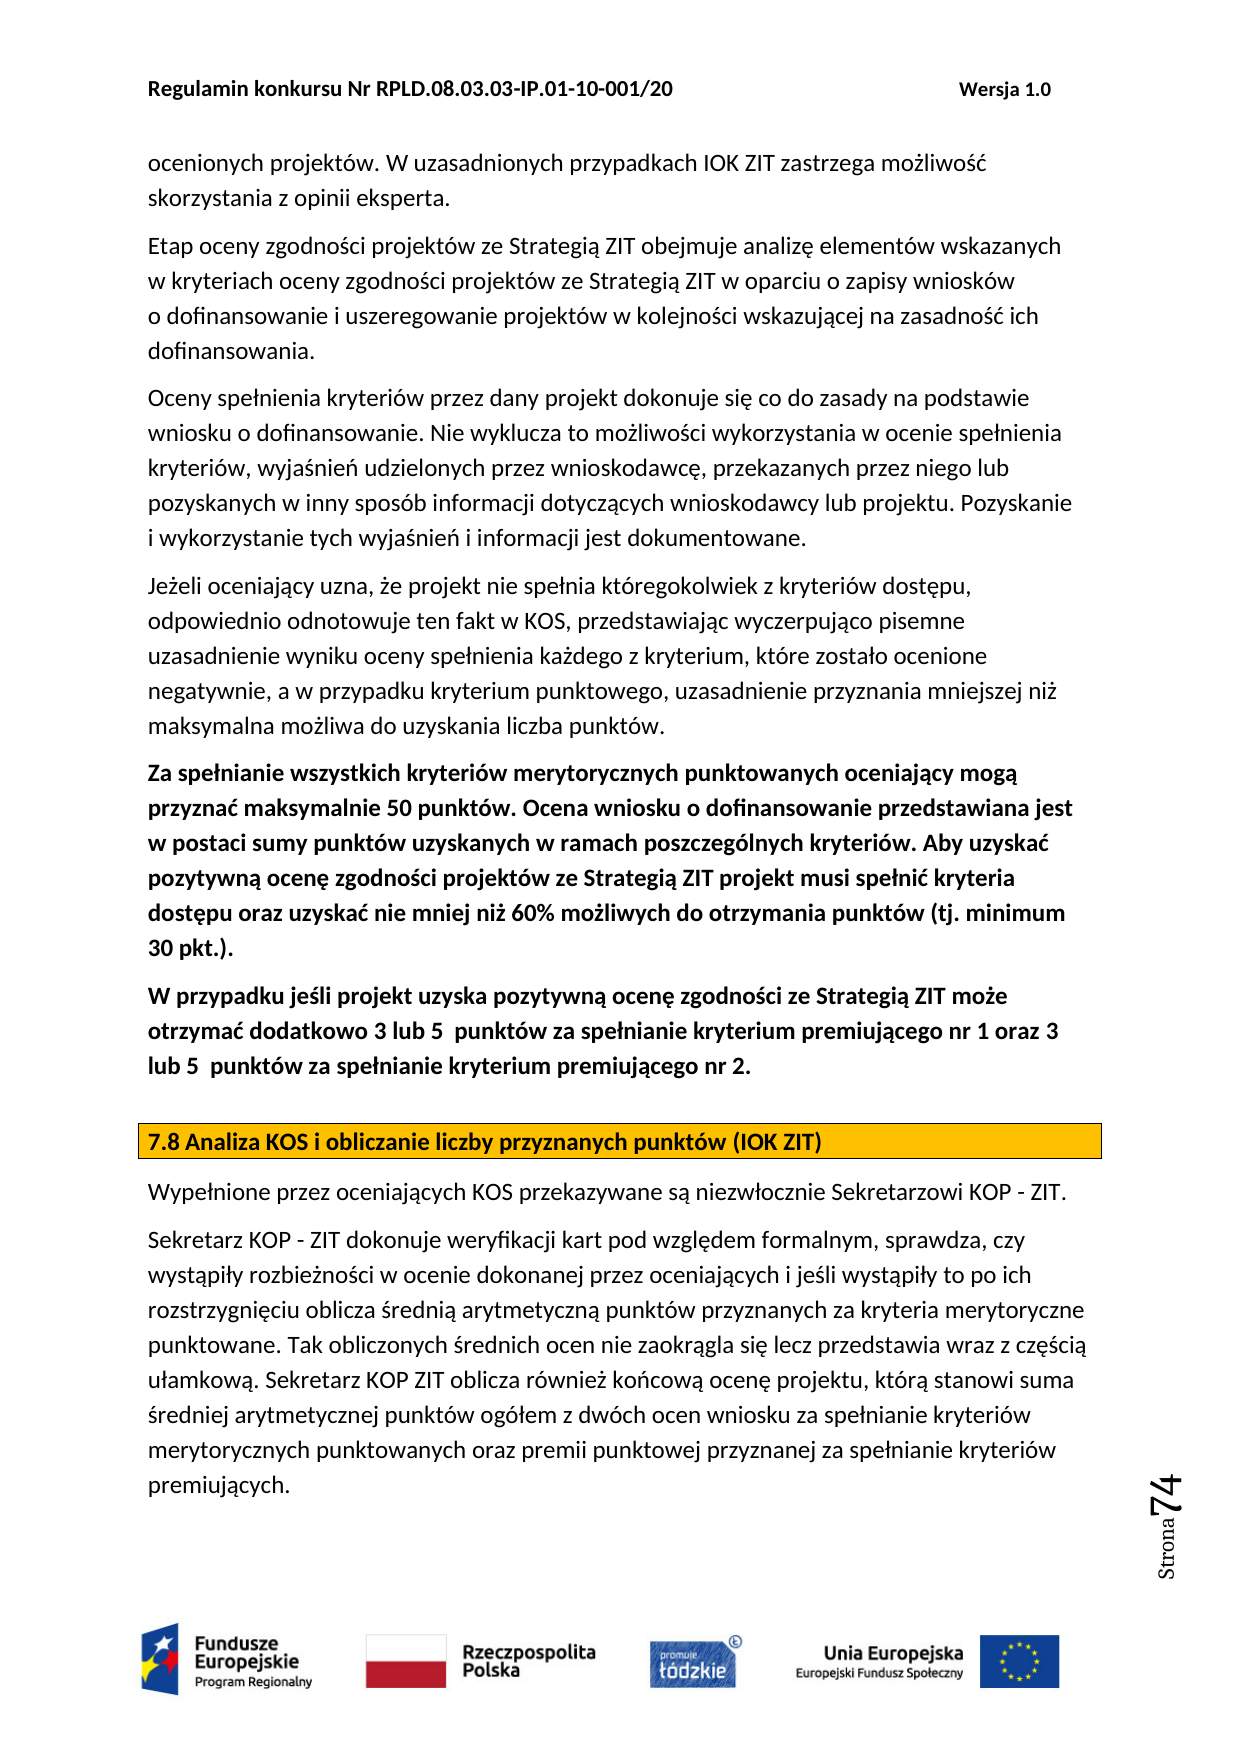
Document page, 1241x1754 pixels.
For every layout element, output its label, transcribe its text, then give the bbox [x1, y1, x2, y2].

text Za spełnianie wszystkich kryteriów merytorycznych punktowanych oceniający mogą przyznać maksymalnie 50 punktów. Ocena wniosku o dofinansowanie przedstawiana jest w postaci sumy punktów uzyskanych w ramach poszczególnych kryteriów. Aby uzyskać pozytywną ocenę zgodności projektów ze Strategią ZIT projekt musi spełnić kryteria dostępu oraz uzyskać nie mniej niż 60% możliwych do otrzymania punktów (tj. minimum 30 pkt.). [148, 758, 1093, 963]
text W przypadku jeśli projekt uzyska pozytywną ocenę zgodności ze Strategią ZIT może otrzymać dodatkowo 3 lub 5 punktów za spełnianie kryterium premiującego nr 1 oraz 3 lub 5 punktów za spełnianie kryterium premiującego nr 2. [148, 980, 1093, 1081]
text Sekretarz KOP - ZIT dokonuje weryfikacji kart pod względem formalnym, sprawdza, czy wystąpiły rozbieżności w ocenie dokonanej przez oceniających i jeśli wystąpiły to po ich rozstrzygnięciu oblicza średnią arytmetyczną punktów przyznanych za kryteria merytoryczne punktowane. Tak obliczonych średnich ocen nie zaokrągla się lecz przedstawia wraz z częścią ułamkową. Sekretarz KOP ZIT oblicza również końcową ocenę projektu, którą stanowi suma średniej arytmetycznej punktów ogółem z dwóch ocen wniosku za spełnianie kryteriów merytorycznych punktowanych oraz premii punktowej przyznanej za spełnianie kryteriów premiujących. [148, 1224, 1093, 1499]
picture [53, 1561, 1105, 1751]
text Oceny spełnienia kryteriów przez dany projekt dokonuje się co do zasady na podstawie wniosku o dofinansowanie. Nie wyklucza to możliwości wykorzystania w ocenie spełnienia kryteriów, wyjaśnień udzielonych przez wnioskodawcę, przekazanych przez niego lub pozyskanych w inny sposób informacji dotyczących wnioskodawcy lub projektu. Pozyskanie i wykorzystanie tych wyjaśnień i informacji jest dokumentowane. [148, 383, 1093, 553]
text Jeżeli oceniający uzna, że projekt nie spełnia któregokolwiek z kryteriów dostępu, odpowiednio odnotowuje ten fakt w KOS, przedstawiając wyczerpująco pisemne uzasadnienie wyniku oceny spełnienia każdego z kryterium, które zostało ocenione negatywnie, a w przypadku kryterium punktowego, uzasadnienie przyznania mniejszej niż maksymalna możliwa do uzyskania liczba punktów. [148, 570, 1093, 741]
text Wypełnione przez oceniających KOS przekazywane są niezwłocznie Sekretarzowi KOP - ZIT. [148, 1176, 1093, 1207]
text Etap oceny zgodności projektów ze Strategią ZIT obejmuje analizę elementów wskazanych w kryteriach oceny zgodności projektów ze Strategią ZIT w oparciu o zapisy wniosków o dofinansowanie i uszeregowanie projektów w kolejności wskazującej na zasadność ich dofinansowania. [148, 230, 1093, 366]
list Analiza KOS i obliczanie liczby przyznanych punktów (IOK ZIT) [139, 1124, 1101, 1158]
